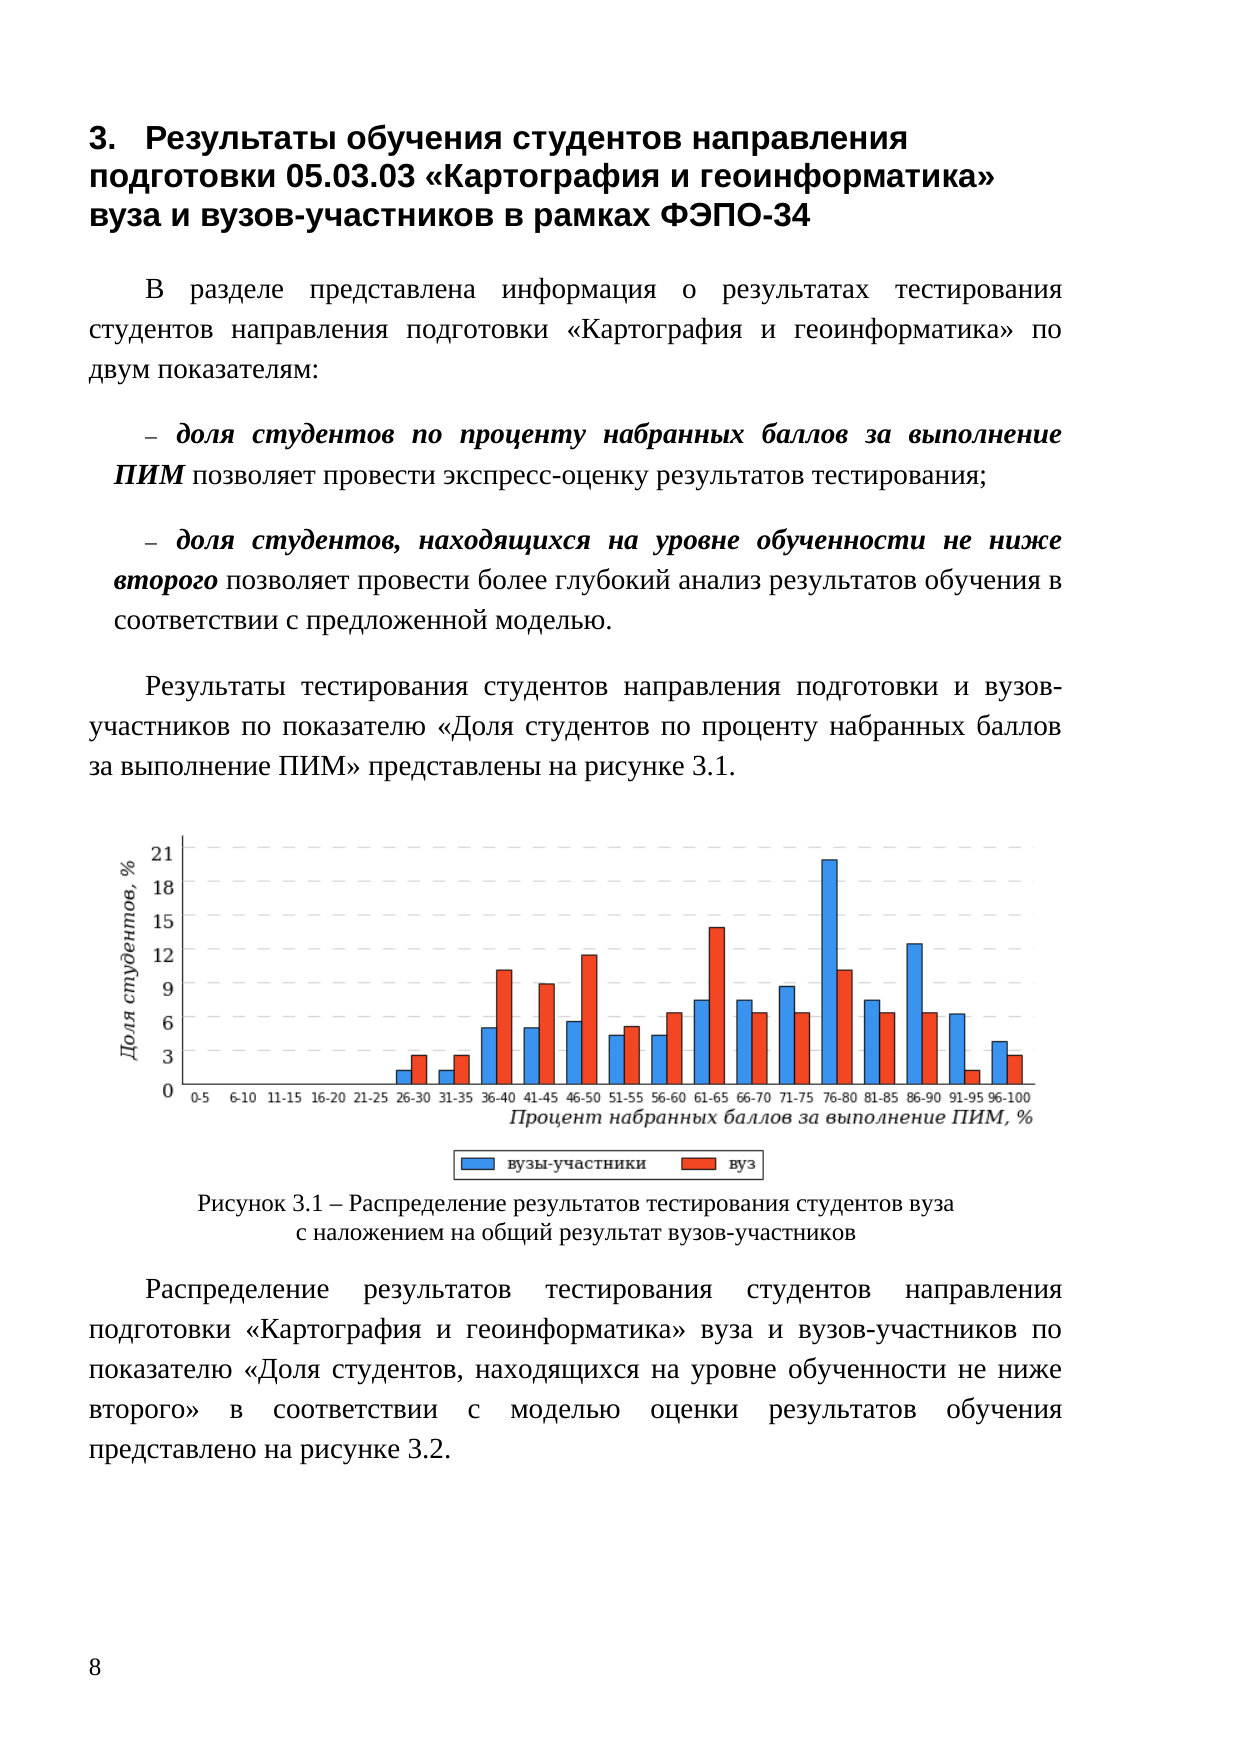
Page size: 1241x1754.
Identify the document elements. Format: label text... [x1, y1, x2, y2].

picture [107, 813, 1053, 1189]
list доля студентов, находящихся на уровне обученности не ниже второго позволяет провести более глубокий анализ результатов обучения в соответствии с предложенной моделью. [113, 522, 1063, 636]
text Результаты тестирования студентов направления подготовки и вузов-участников по показателю «Доля студентов по проценту набранных баллов за выполнение ПИМ» представлены на рисунке 3.1. [88, 668, 1063, 782]
text Распределение результатов тестирования студентов направления подготовки «Картография и геоинформатика» вуза и вузов-участников по показателю «Доля студентов, находящихся на уровне обученности не ниже второго» в соответствии с моделью оценки результатов обучения представлено на рисунке 3.2. [88, 1271, 1063, 1465]
list доля студентов по проценту набранных баллов за выполнение ПИМ позволяет провести экспресс-оценку результатов тестирования; [113, 417, 1063, 490]
subtitle Результаты обучения студентов направления подготовки 05.03.03 «Картография и геоинформатика» вуза и вузов-участников в рамках ФЭПО-34 [88, 118, 1063, 233]
text В разделе представлена информация о результатах тестирования студентов направления подготовки «Картография и геоинформатика» по двум показателям: [88, 271, 1063, 385]
